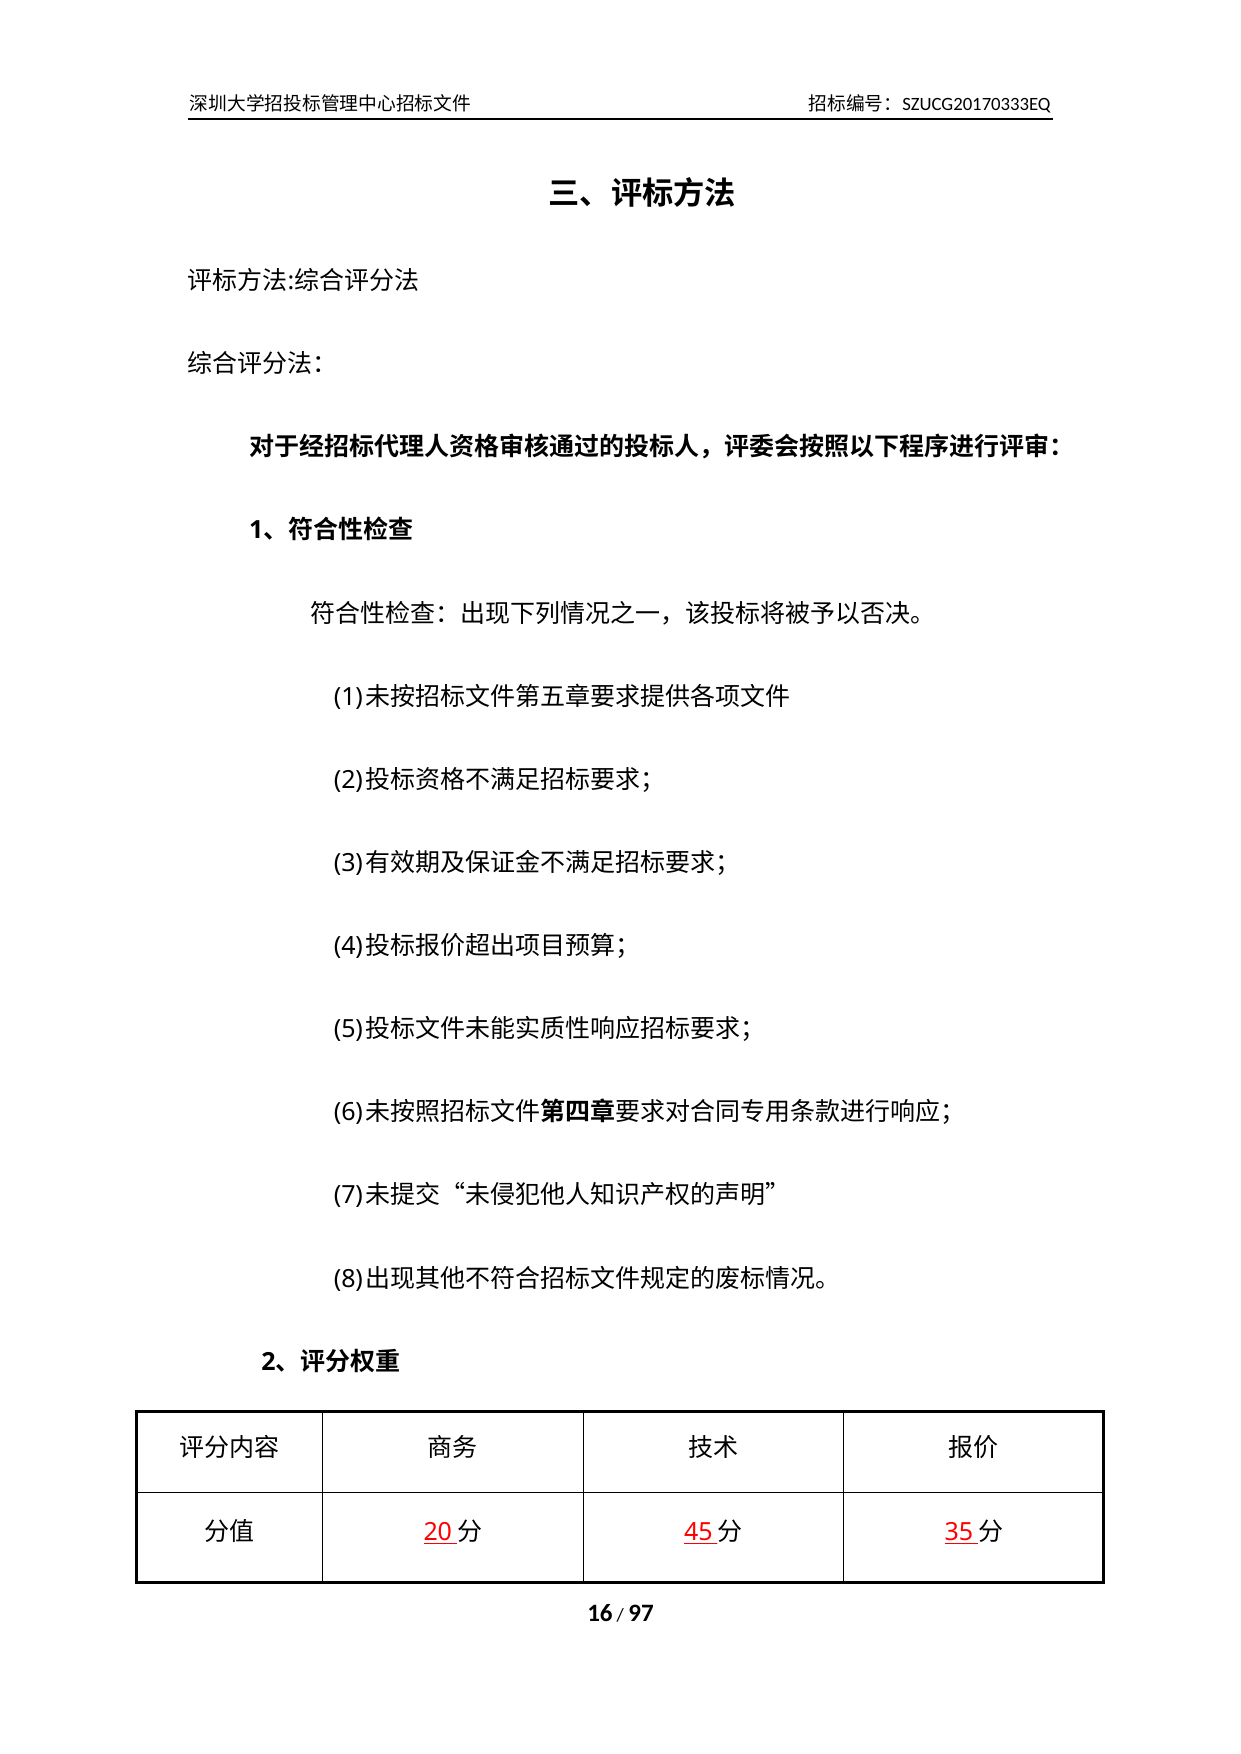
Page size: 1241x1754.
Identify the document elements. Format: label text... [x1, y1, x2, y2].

list 有效期及保证金不满足招标要求； [333, 828, 1053, 893]
text 评标方法:综合评分法 [187, 246, 1053, 311]
text 符合性检查：出现下列情况之一，该投标将被予以否决。 [231, 579, 1053, 644]
list 未提交“未侵犯他人知识产权的声明” [333, 1161, 1053, 1226]
list 未按招标文件第五章要求提供各项文件 [333, 662, 1053, 727]
list 投标资格不满足招标要求； [333, 745, 1053, 810]
text 三、评标方法 [231, 158, 1053, 223]
table_cell 20分 [323, 1493, 583, 1581]
list 出现其他不符合招标文件规定的废标情况。 [333, 1244, 1053, 1309]
text 1、符合性检查 [187, 496, 1053, 561]
list 投标报价超出项目预算； [333, 911, 1053, 976]
table_cell 45分 [584, 1493, 843, 1581]
list 未按照招标文件第四章要求对合同专用条款进行响应； [333, 1077, 1053, 1142]
table_header 商务 [323, 1413, 583, 1492]
table_header 技术 [584, 1413, 843, 1492]
list 投标文件未能实质性响应招标要求； [333, 994, 1053, 1059]
table_cell 35分 [844, 1493, 1102, 1581]
text 综合评分法： [187, 329, 1053, 394]
table_header 评分内容 [138, 1413, 322, 1492]
text 对于经招标代理人资格审核通过的投标人，评委会按照以下程序进行评审： [187, 412, 1053, 477]
text 2、评分权重 [187, 1327, 1053, 1392]
table_cell 分值 [138, 1493, 322, 1581]
table_header 报价 [844, 1413, 1102, 1492]
